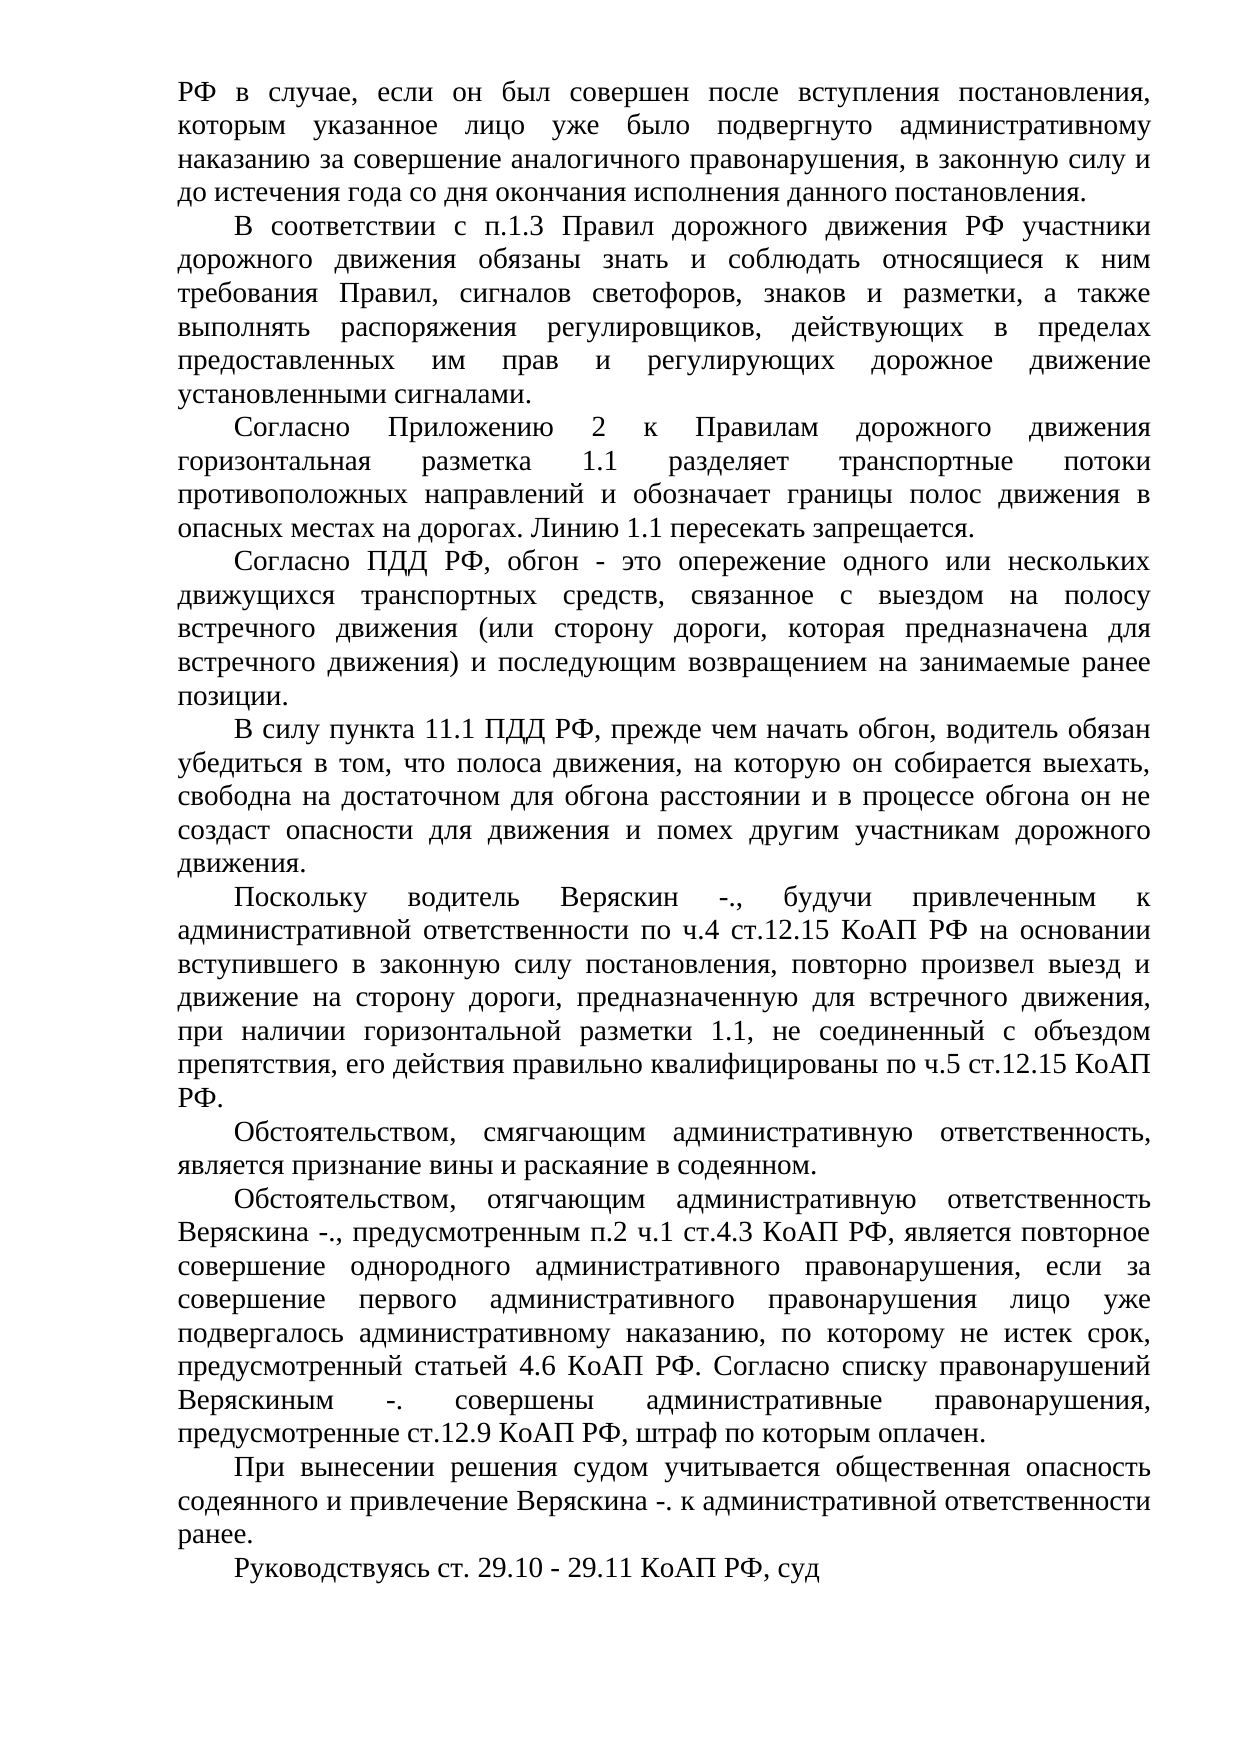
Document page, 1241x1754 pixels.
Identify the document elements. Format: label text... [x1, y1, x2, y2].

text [177, 74, 1152, 208]
text Обстоятельством, смягчающим административную ответственность, является признание вины и раскаяние в содеянном. [177, 1114, 1152, 1181]
text Поскольку водитель Веряскин -., будучи привлеченным к административной ответственности по ч.4 ст.12.15 КоАП РФ на основании вступившего в законную силу постановления, повторно произвел выезд и движение на сторону дороги, предназначенную для встречного движения, при наличии горизонтальной разметки 1.1, не соединенный с объездом препятствия, его действия правильно квалифицированы по ч.5 ст.12.15 КоАП РФ. [177, 879, 1152, 1114]
text В соответствии с п.1.3 Правил дорожного движения РФ участники дорожного движения обязаны знать и соблюдать относящиеся к ним требования Правил, сигналов светофоров, знаков и разметки, а также выполнять распоряжения регулировщиков, действующих в пределах предоставленных им прав и регулирующих дорожное движение установленными сигналами. [177, 208, 1152, 409]
text При вынесении решения судом учитывается общественная опасность содеянного и привлечение Веряскина -. к административной ответственности ранее. [177, 1449, 1152, 1550]
text Руководствуясь ст. 29.10 - 29.11 КоАП РФ, суд [177, 1550, 1152, 1583]
text Согласно Приложению 2 к Правилам дорожного движения горизонтальная разметка 1.1 разделяет транспортные потоки противоположных направлений и обозначает границы полос движения в опасных местах на дорогах. Линию 1.1 пересекать запрещается. [177, 409, 1152, 543]
text Согласно ПДД РФ, обгон - это опережение одного или нескольких движущихся транспортных средств, связанное с выездом на полосу встречного движения (или сторону дороги, которая предназначена для встречного движения) и последующим возвращением на занимаемые ранее позиции. [177, 543, 1152, 711]
text Обстоятельством, отягчающим административную ответственность Веряскина -., предусмотренным п.2 ч.1 ст.4.3 КоАП РФ, является повторное совершение однородного административного правонарушения, если за совершение первого административного правонарушения лицо уже подвергалось административному наказанию, по которому не истек срок, предусмотренный статьей 4.6 КоАП РФ. Согласно списку правонарушений Веряскиным -. совершены административные правонарушения, предусмотренные ст.12.9 КоАП РФ, штраф по которым оплачен. [177, 1181, 1152, 1449]
text В силу пункта 11.1 ПДД РФ, прежде чем начать обгон, водитель обязан убедиться в том, что полоса движения, на которую он собирается выехать, свободна на достаточном для обгона расстоянии и в процессе обгона он не создаст опасности для движения и помех другим участникам дорожного движения. [177, 711, 1152, 879]
